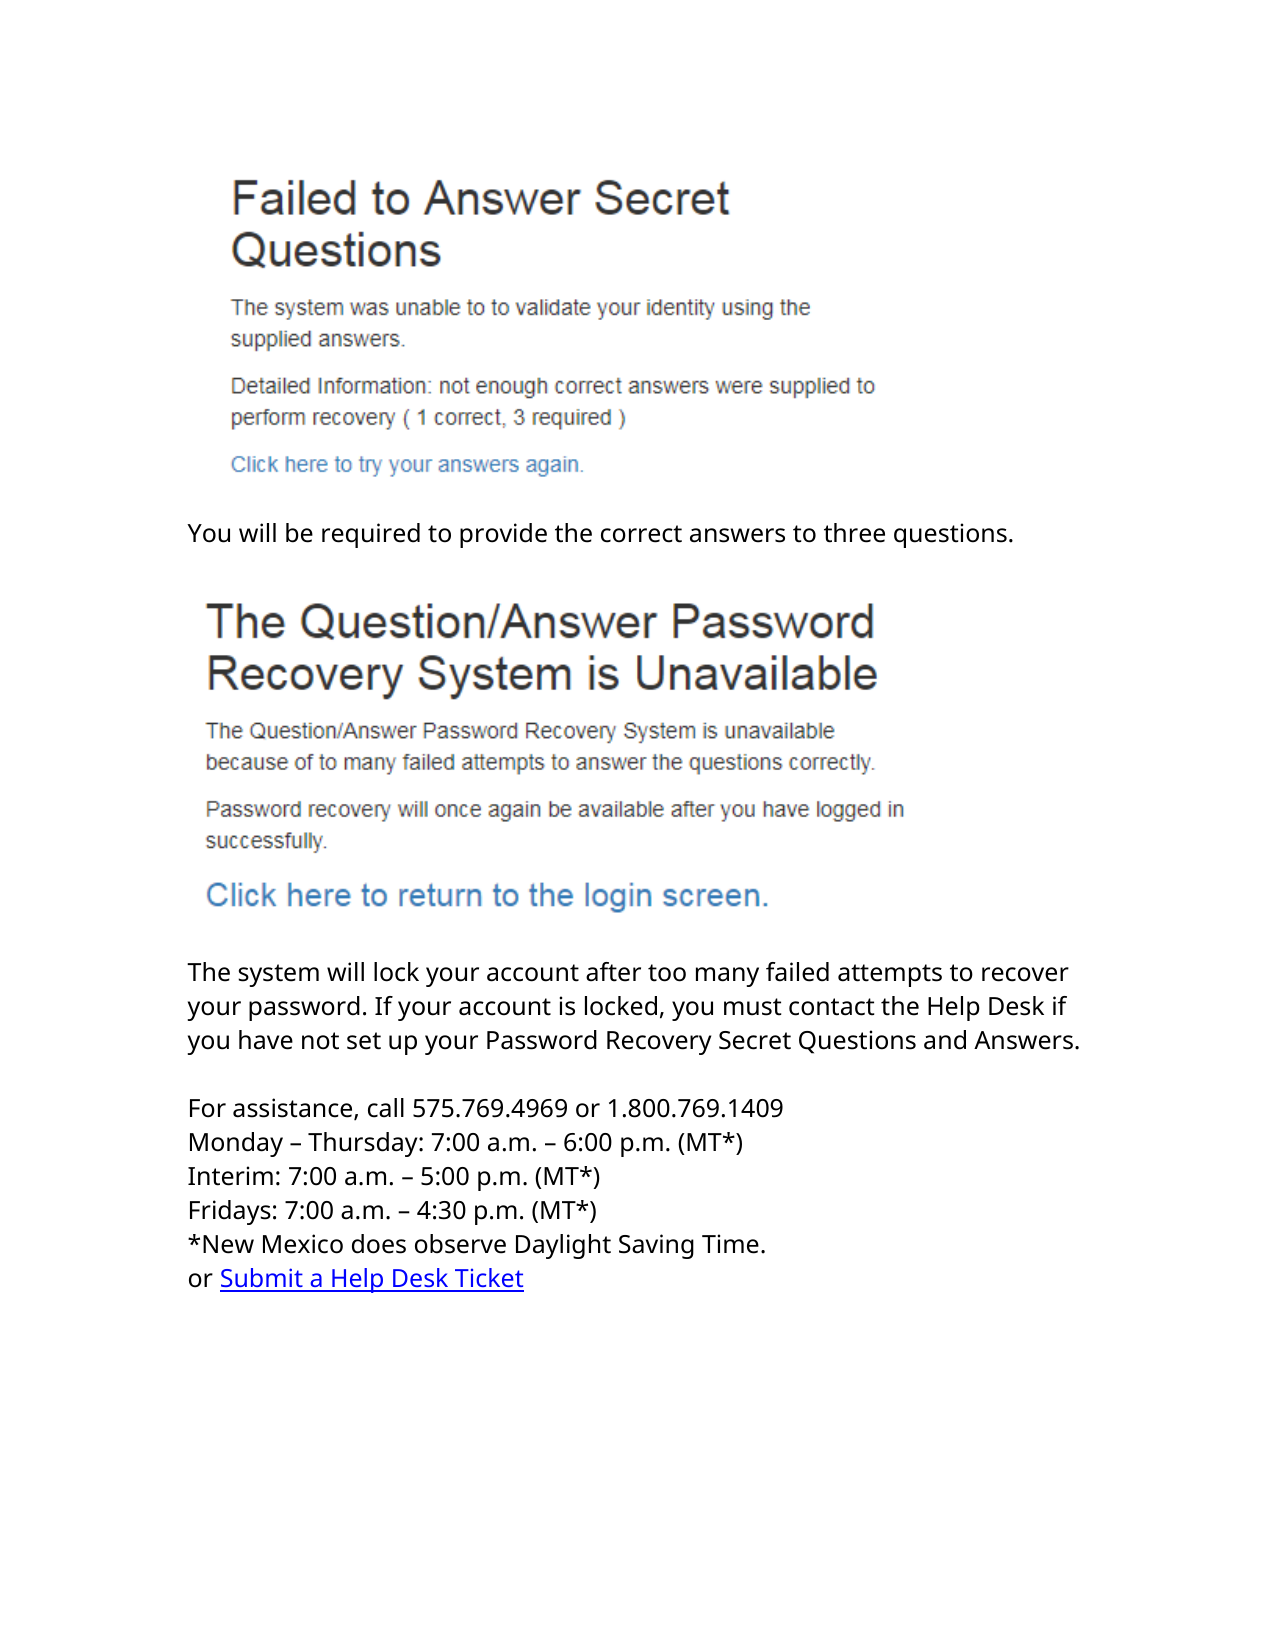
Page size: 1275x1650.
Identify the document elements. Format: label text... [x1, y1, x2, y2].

text Monday – Thursday: 7:00 a.m. – 6:00 p.m. (MT*) [187, 1125, 1087, 1159]
text You will be required to provide the correct answers to three questions. [187, 516, 1087, 550]
picture [187, 150, 929, 491]
text or Submit a Help Desk Ticket [187, 1261, 1087, 1295]
text For assistance, call 575.769.4969 or 1.800.769.1409 [187, 1091, 1087, 1125]
text The system will lock your account after too many failed attempts to recover your password. If your account is locked, you must contact the Help Desk if you have not set up your Password Recovery Secret Questions and Answers. [187, 954, 1087, 1057]
text Fridays: 7:00 a.m. – 4:30 p.m. (MT*) [187, 1193, 1087, 1227]
text *New Mexico does observe Daylight Saving Time. [187, 1227, 1087, 1261]
picture [187, 574, 927, 930]
text Interim: 7:00 a.m. – 5:00 p.m. (MT*) [187, 1159, 1087, 1193]
